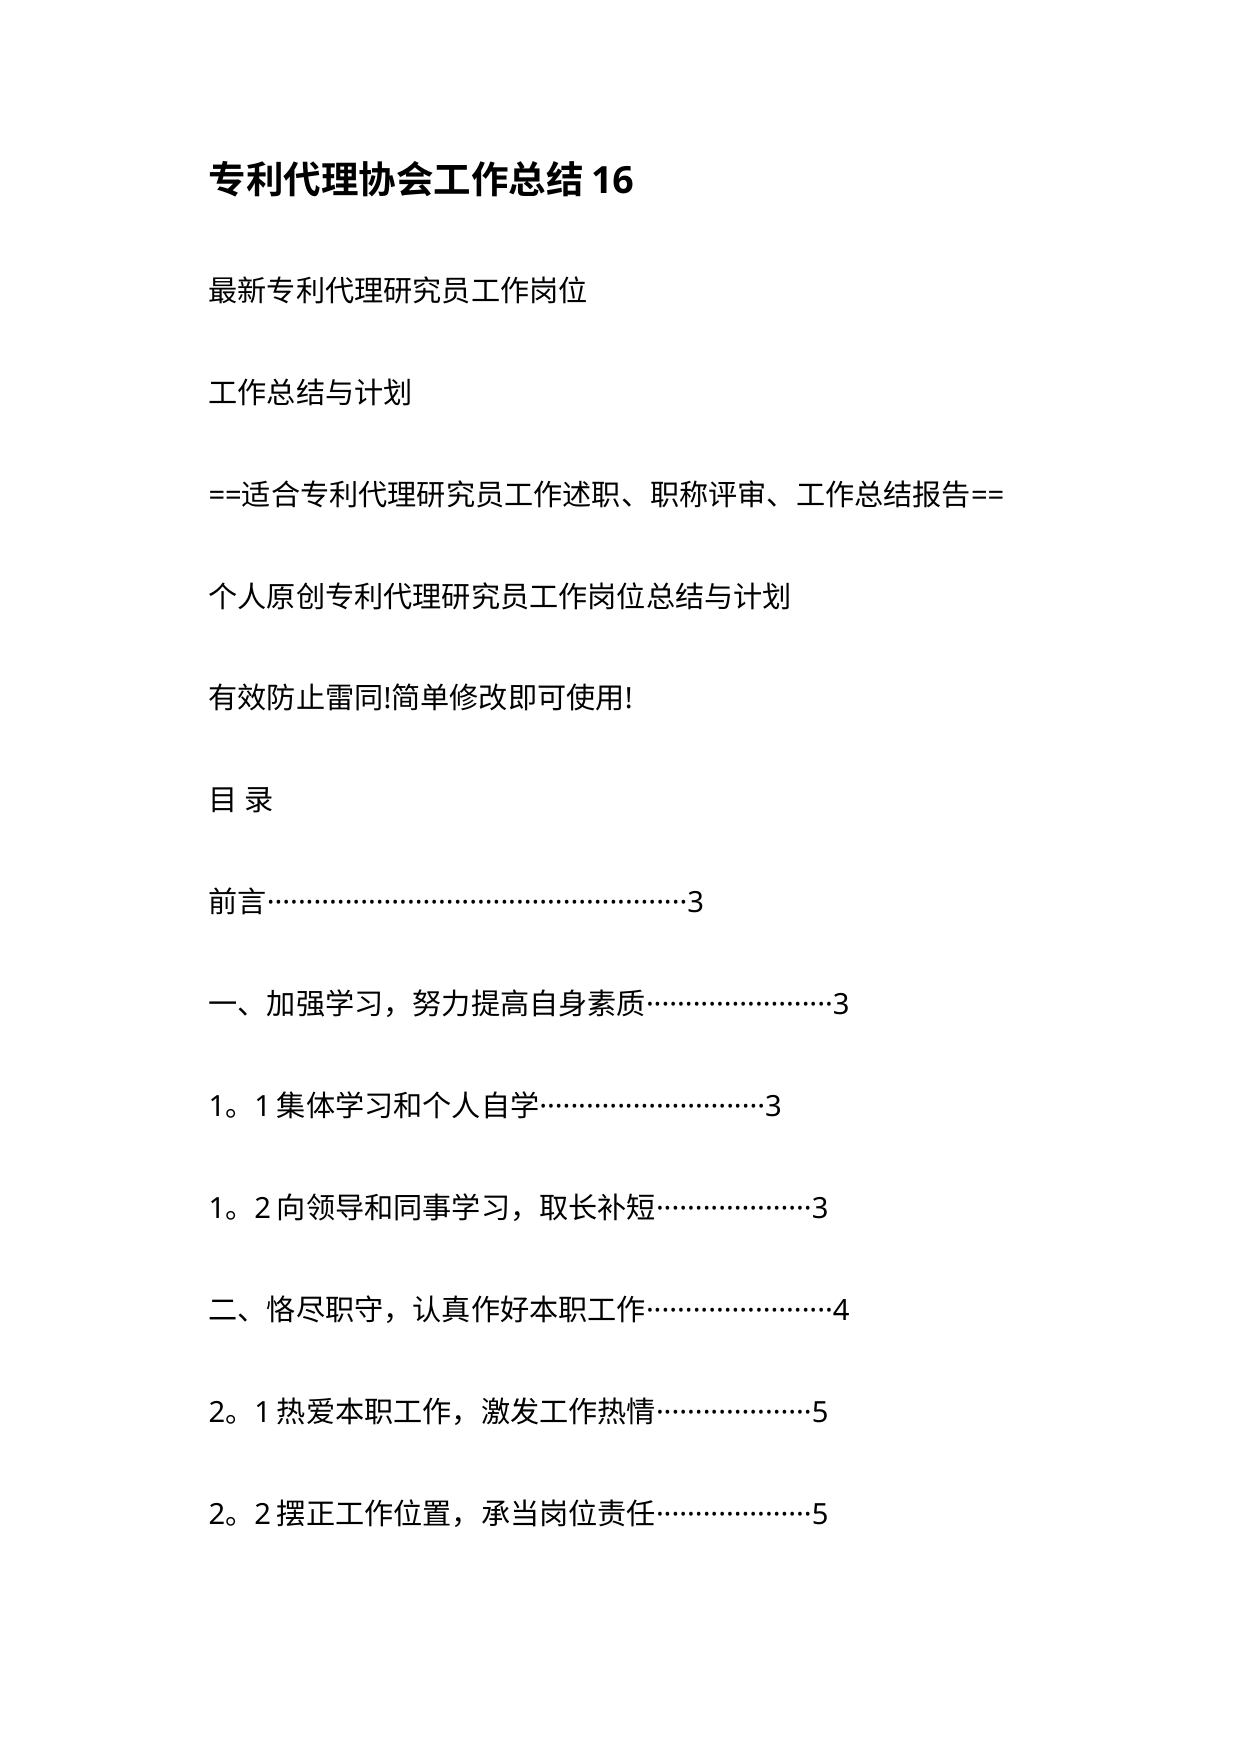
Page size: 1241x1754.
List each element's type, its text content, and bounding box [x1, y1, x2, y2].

text 二、恪尽职守，认真作好本职工作························4 [150, 1287, 1090, 1329]
text 一、加强学习，努力提高自身素质························3 [150, 981, 1090, 1023]
text 专利代理协会工作总结16 [150, 150, 1090, 204]
text 工作总结与计划 [150, 369, 1090, 412]
text 个人原创专利代理研究员工作岗位总结与计划 [150, 573, 1090, 615]
text 2。1热爱本职工作，激发工作热情····················5 [150, 1388, 1090, 1431]
text 1。2向领导和同事学习，取长补短····················3 [150, 1184, 1090, 1227]
text 1。1集体学习和个人自学·····························3 [150, 1083, 1090, 1125]
text 有效防止雷同!简单修改即可使用! [150, 675, 1090, 717]
text 2。2摆正工作位置，承当岗位责任····················5 [150, 1491, 1090, 1533]
text ==适合专利代理研究员工作述职、职称评审、工作总结报告== [150, 471, 1090, 513]
text 前言······················································3 [150, 879, 1090, 921]
text 最新专利代理研究员工作岗位 [150, 268, 1090, 310]
text 目 录 [150, 777, 1090, 819]
